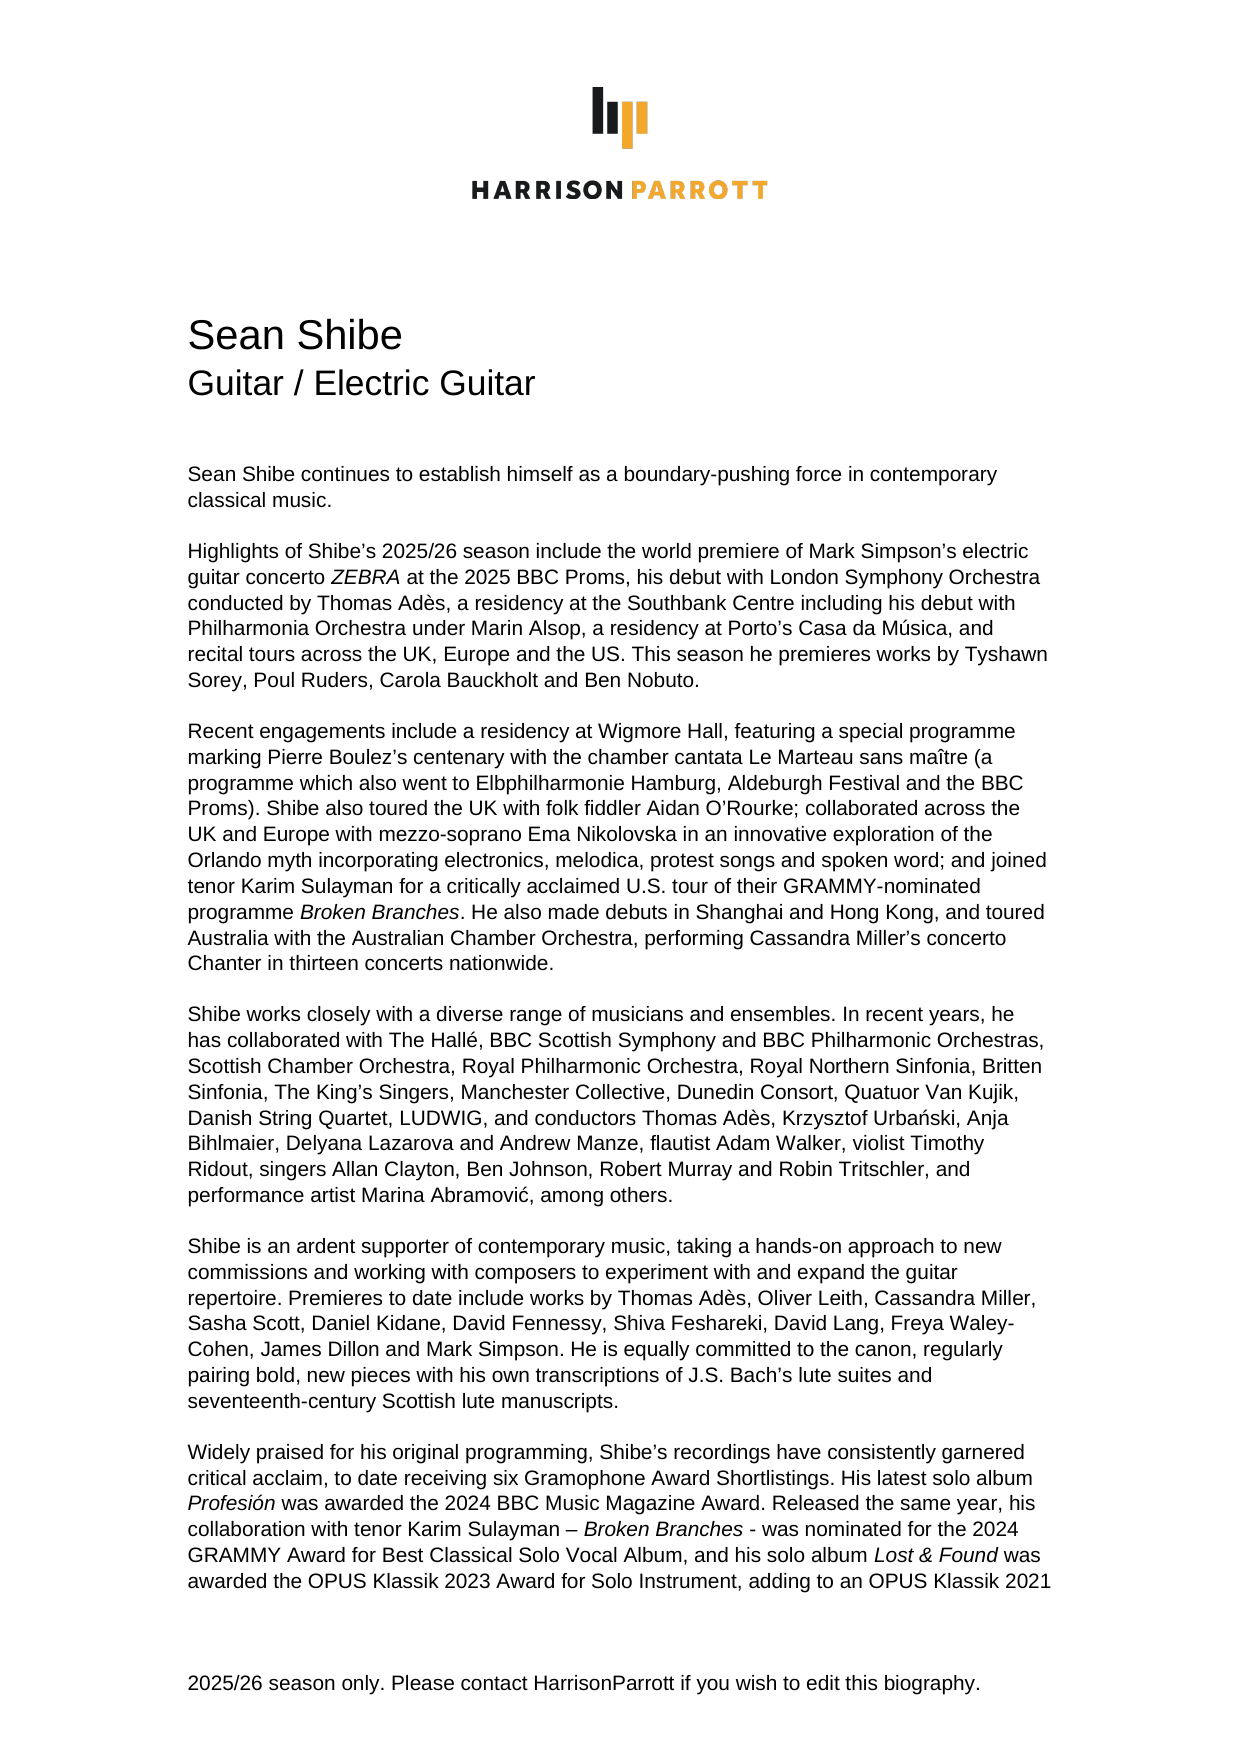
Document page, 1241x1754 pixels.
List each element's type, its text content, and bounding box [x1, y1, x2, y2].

text Sean Shibe [187, 278, 1053, 358]
text Recent engagements include a residency at Wigmore Hall, featuring a special programme marking Pierre Boulez’s centenary with the chamber cantata Le Marteau sans maître (a programme which also went to Elbphilharmonie Hamburg, Aldeburgh Festival and the BBC Proms). Shibe also toured the UK with folk fiddler Aidan O’Rourke; collaborated across the UK and Europe with mezzo-soprano Ema Nikolovska in an innovative exploration of the Orlando myth incorporating electronics, melodica, protest songs and spoken word; and joined tenor Karim Sulayman for a critically acclaimed U.S. tour of their GRAMMY-nominated programme Broken Branches. He also made debuts in Shanghai and Hong Kong, and toured Australia with the Australian Chamber Orchestra, performing Cassandra Miller’s concerto Chanter in thirteen concerts nationwide. [187, 719, 1053, 975]
picture [472, 87, 768, 199]
text Highlights of Shibe’s 2025/26 season include the world premiere of Mark Simpson’s electric guitar concerto ZEBRA at the 2025 BBC Proms, his debut with London Symphony Orchestra conducted by Thomas Adès, a residency at the Southbank Centre including his debut with Philharmonia Orchestra under Marin Alsop, a residency at Porto’s Casa da Música, and recital tours across the UK, Europe and the US. This season he premieres works by Tyshawn Sorey, Poul Ruders, Carola Bauckholt and Ben Nobuto. [187, 539, 1053, 692]
text Sean Shibe continues to establish himself as a boundary-pushing force in contemporary classical music. [187, 462, 1053, 512]
text Guitar / Electric Guitar [187, 362, 1053, 403]
text Shibe is an ardent supporter of contemporary music, taking a hands-on approach to new commissions and working with composers to experiment with and expand the guitar repertoire. Premieres to date include works by Thomas Adès, Oliver Leith, Cassandra Miller, Sasha Scott, Daniel Kidane, David Fennessy, Shiva Feshareki, David Lang, Freya Waley-Cohen, James Dillon and Mark Simpson. He is equally committed to the canon, regularly pairing bold, new pieces with his own transcriptions of J.S. Bach’s lute suites and seventeenth-century Scottish lute manuscripts. [187, 1234, 1053, 1413]
text Shibe works closely with a diverse range of musicians and ensembles. In recent years, he has collaborated with The Hallé, BBC Scottish Symphony and BBC Philharmonic Orchestras, Scottish Chamber Orchestra, Royal Philharmonic Orchestra, Royal Northern Sinfonia, Britten Sinfonia, The King’s Singers, Manchester Collective, Dunedin Consort, Quatuor Van Kujik, Danish String Quartet, LUDWIG, and conductors Thomas Adès, Krzysztof Urbański, Anja Bihlmaier, Delyana Lazarova and Andrew Manze, flautist Adam Walker, violist Timothy Ridout, singers Allan Clayton, Ben Johnson, Robert Murray and Robin Tritschler, and performance artist Marina Abramović, among others. [187, 1002, 1053, 1207]
